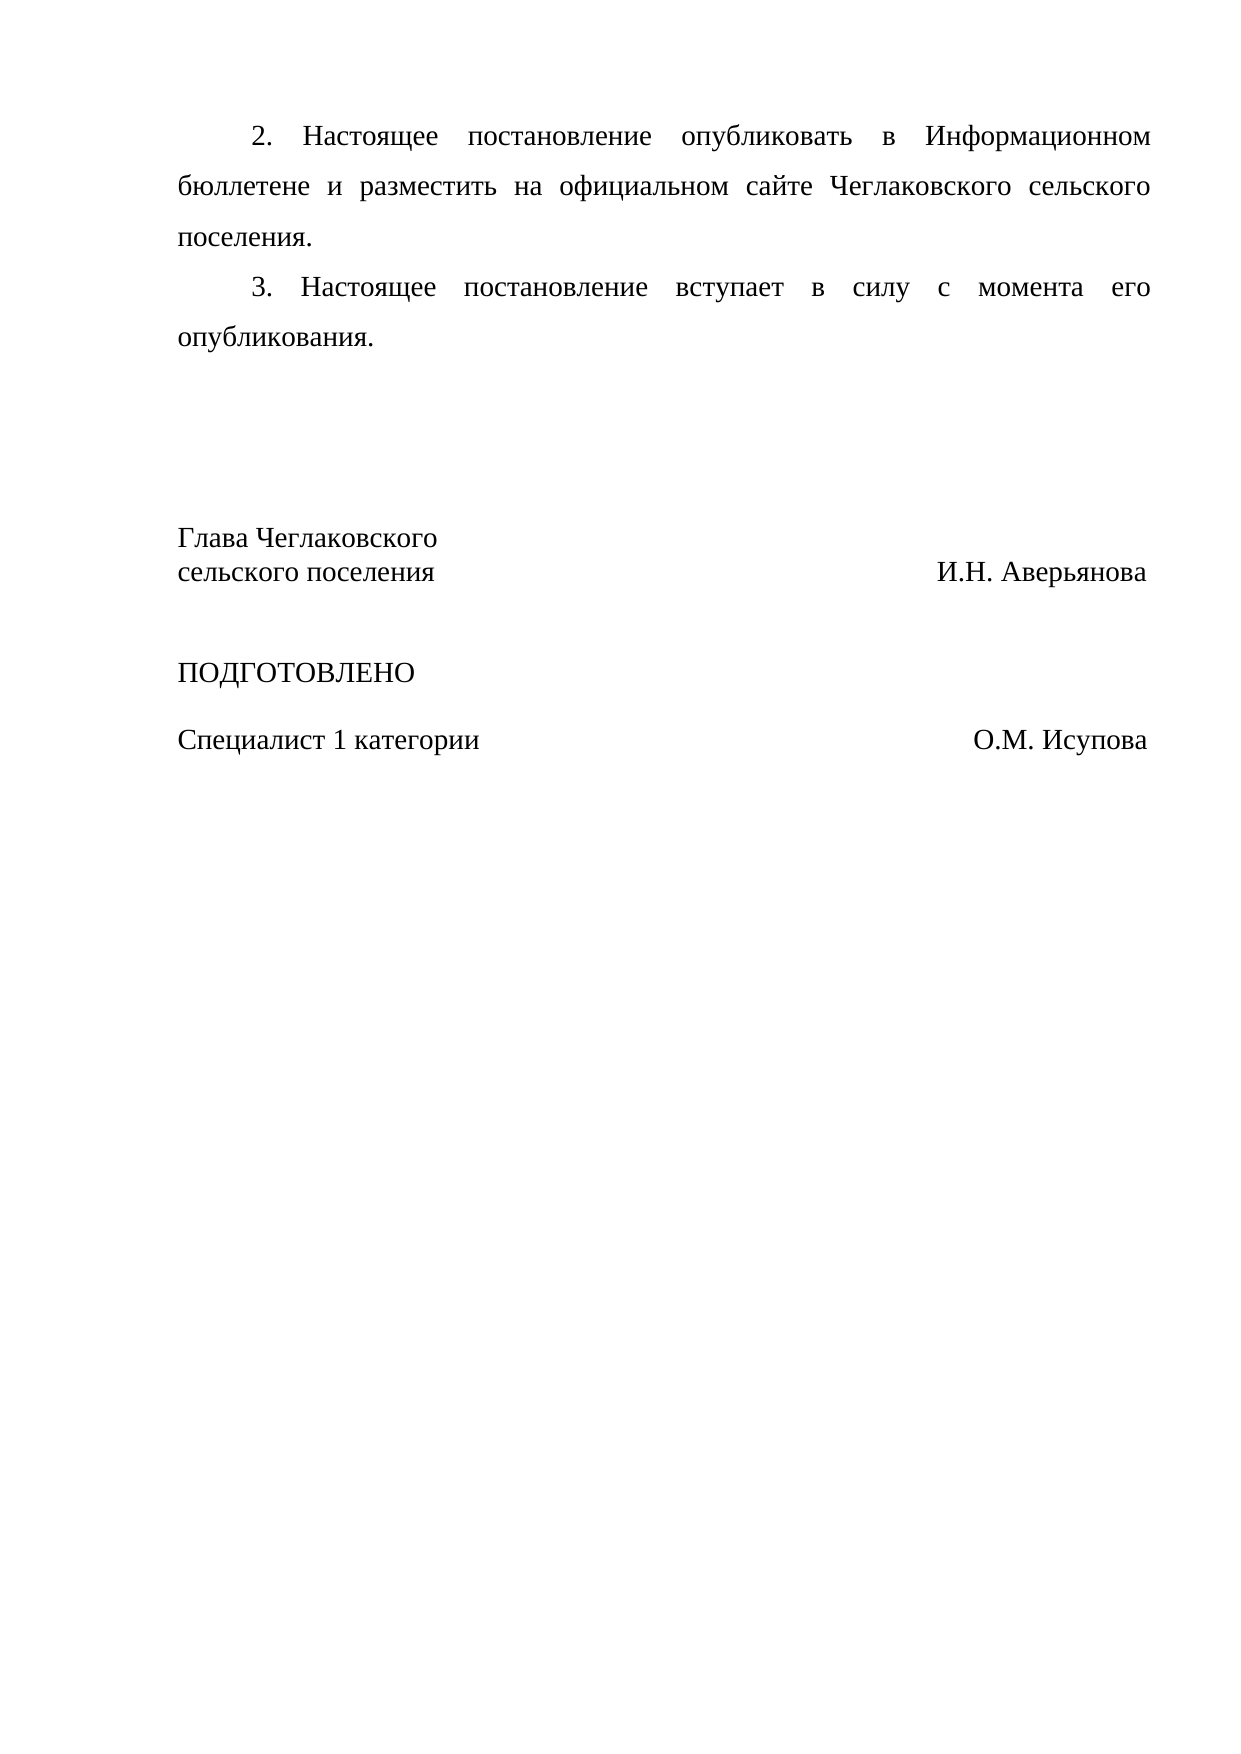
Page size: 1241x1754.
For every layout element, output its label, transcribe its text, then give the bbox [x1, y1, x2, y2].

text Глава Чеглаковского [177, 521, 1152, 554]
text 2. Настоящее постановление опубликовать в Информационном бюллетене и разместить на официальном сайте Чеглаковского сельского поселения. [177, 118, 1152, 252]
text Специалист 1 категории О.М. Исупова [177, 722, 1152, 755]
text сельского поселения И.Н. Аверьянова [177, 554, 1152, 588]
text 3. Настоящее постановление вступает в силу с момента его опубликования. [177, 269, 1152, 353]
text ПОДГОТОВЛЕНО [177, 655, 1152, 688]
